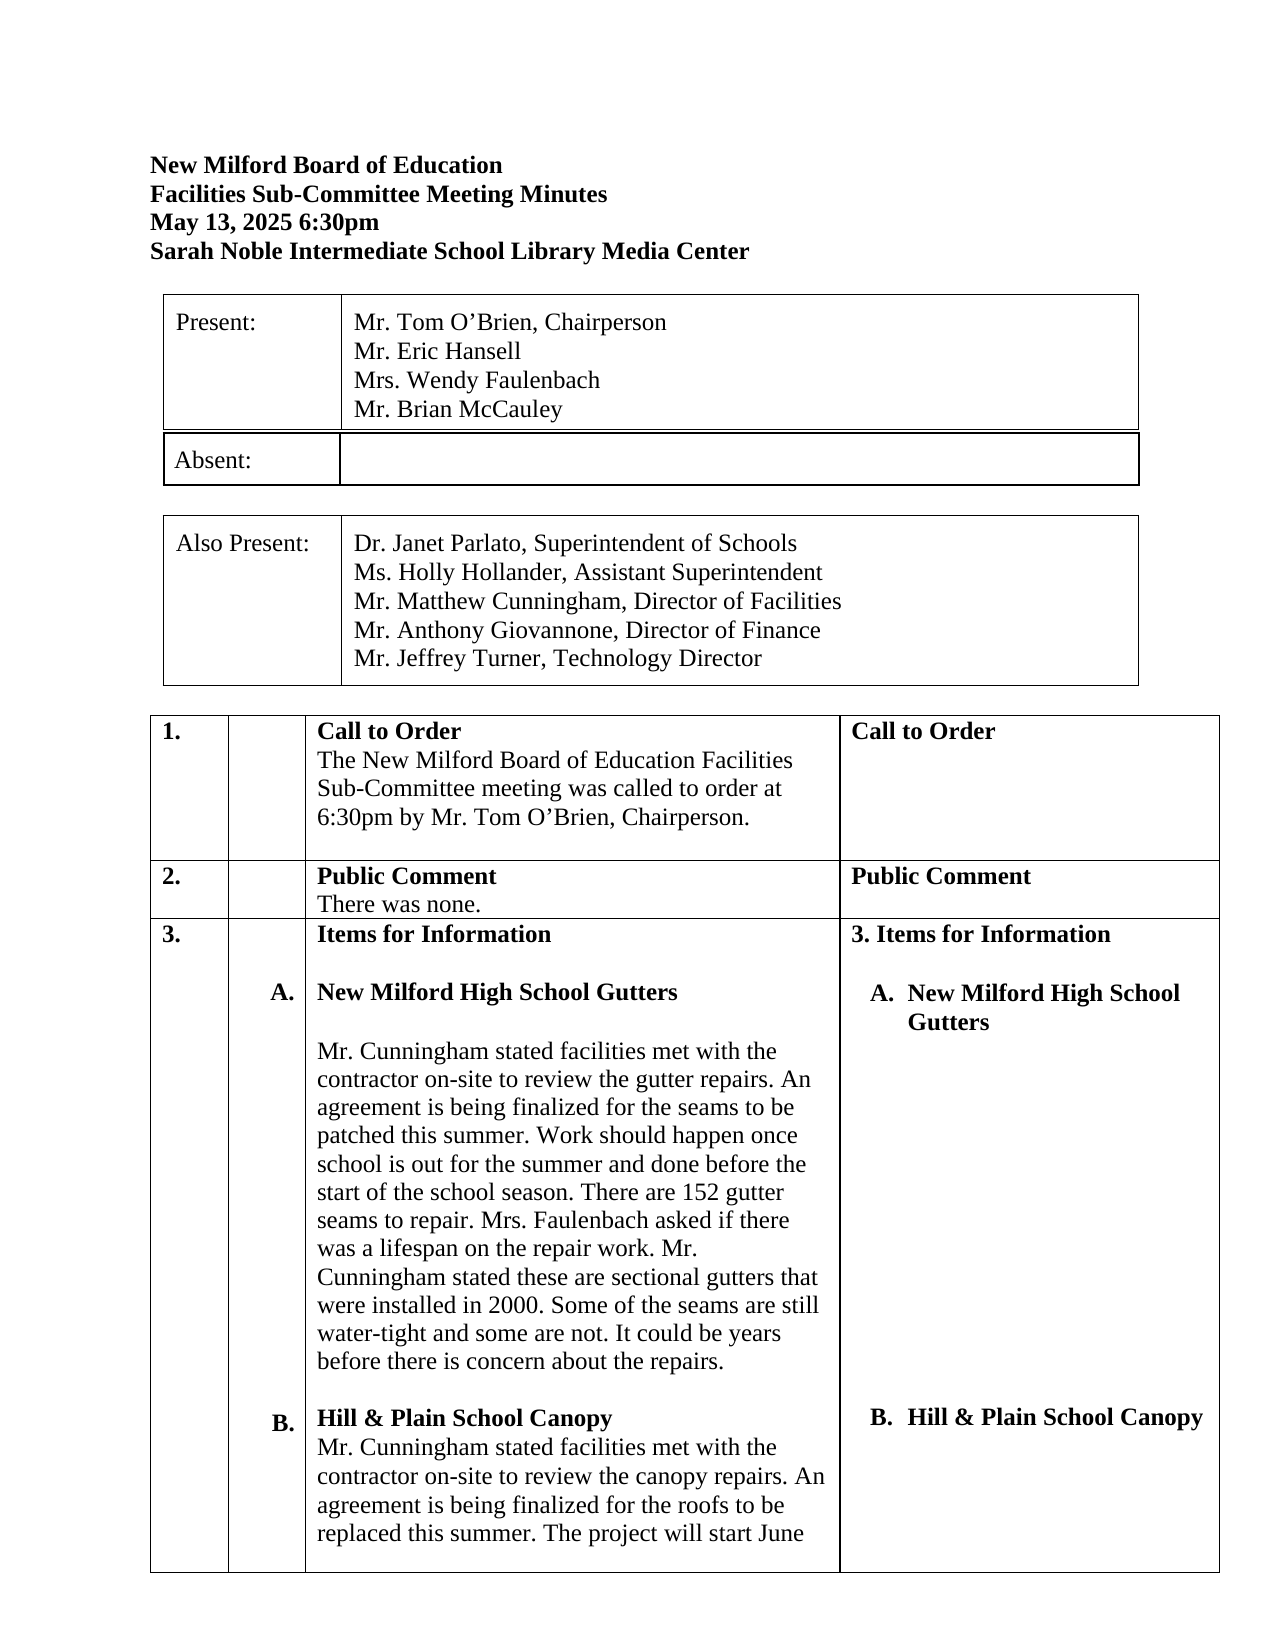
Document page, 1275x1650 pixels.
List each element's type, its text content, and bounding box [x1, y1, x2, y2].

table_header Absent: [165, 434, 339, 484]
table_header Present: [164, 295, 341, 428]
table_header Call to Order The New Milford Board of Education Facilities Sub-Committee meeting was called to order at 6:30pm by Mr. Tom O’Brien, Chairperson. [306, 716, 839, 860]
table_header 1. [151, 716, 228, 860]
table_cell A. B. C. D. E. F. [229, 919, 305, 1572]
table_header Call to Order [841, 716, 1219, 860]
table_cell Public Comment There was none. [306, 861, 839, 918]
table_cell 3. [151, 919, 228, 1572]
table_cell [229, 861, 305, 918]
text Facilities Sub-Committee Meeting Minutes May 13, 2025 6:30pm [150, 179, 1125, 236]
table_header Also Present: [164, 516, 341, 685]
table_cell Public Comment [841, 861, 1219, 918]
table_header [341, 434, 1138, 484]
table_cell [306, 919, 839, 1572]
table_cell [841, 919, 1219, 1572]
table_header Dr. Janet Parlato, Superintendent of Schools Ms. Holly Hollander, Assistant Superintendent Mr. Matthew Cunningham, Director of Facilities Mr. Anthony Giovannone, Director of Finance Mr. Jeffrey Turner, Technology Director [342, 516, 1138, 685]
text Sarah Noble Intermediate School Library Media Center [150, 236, 1125, 265]
table_header [229, 716, 305, 860]
table_header Mr. Tom O’Brien, Chairperson Mr. Eric Hansell Mrs. Wendy Faulenbach Mr. Brian McCauley [342, 295, 1138, 428]
table_cell 2. [151, 861, 228, 918]
text New Milford Board of Education [150, 150, 1125, 179]
